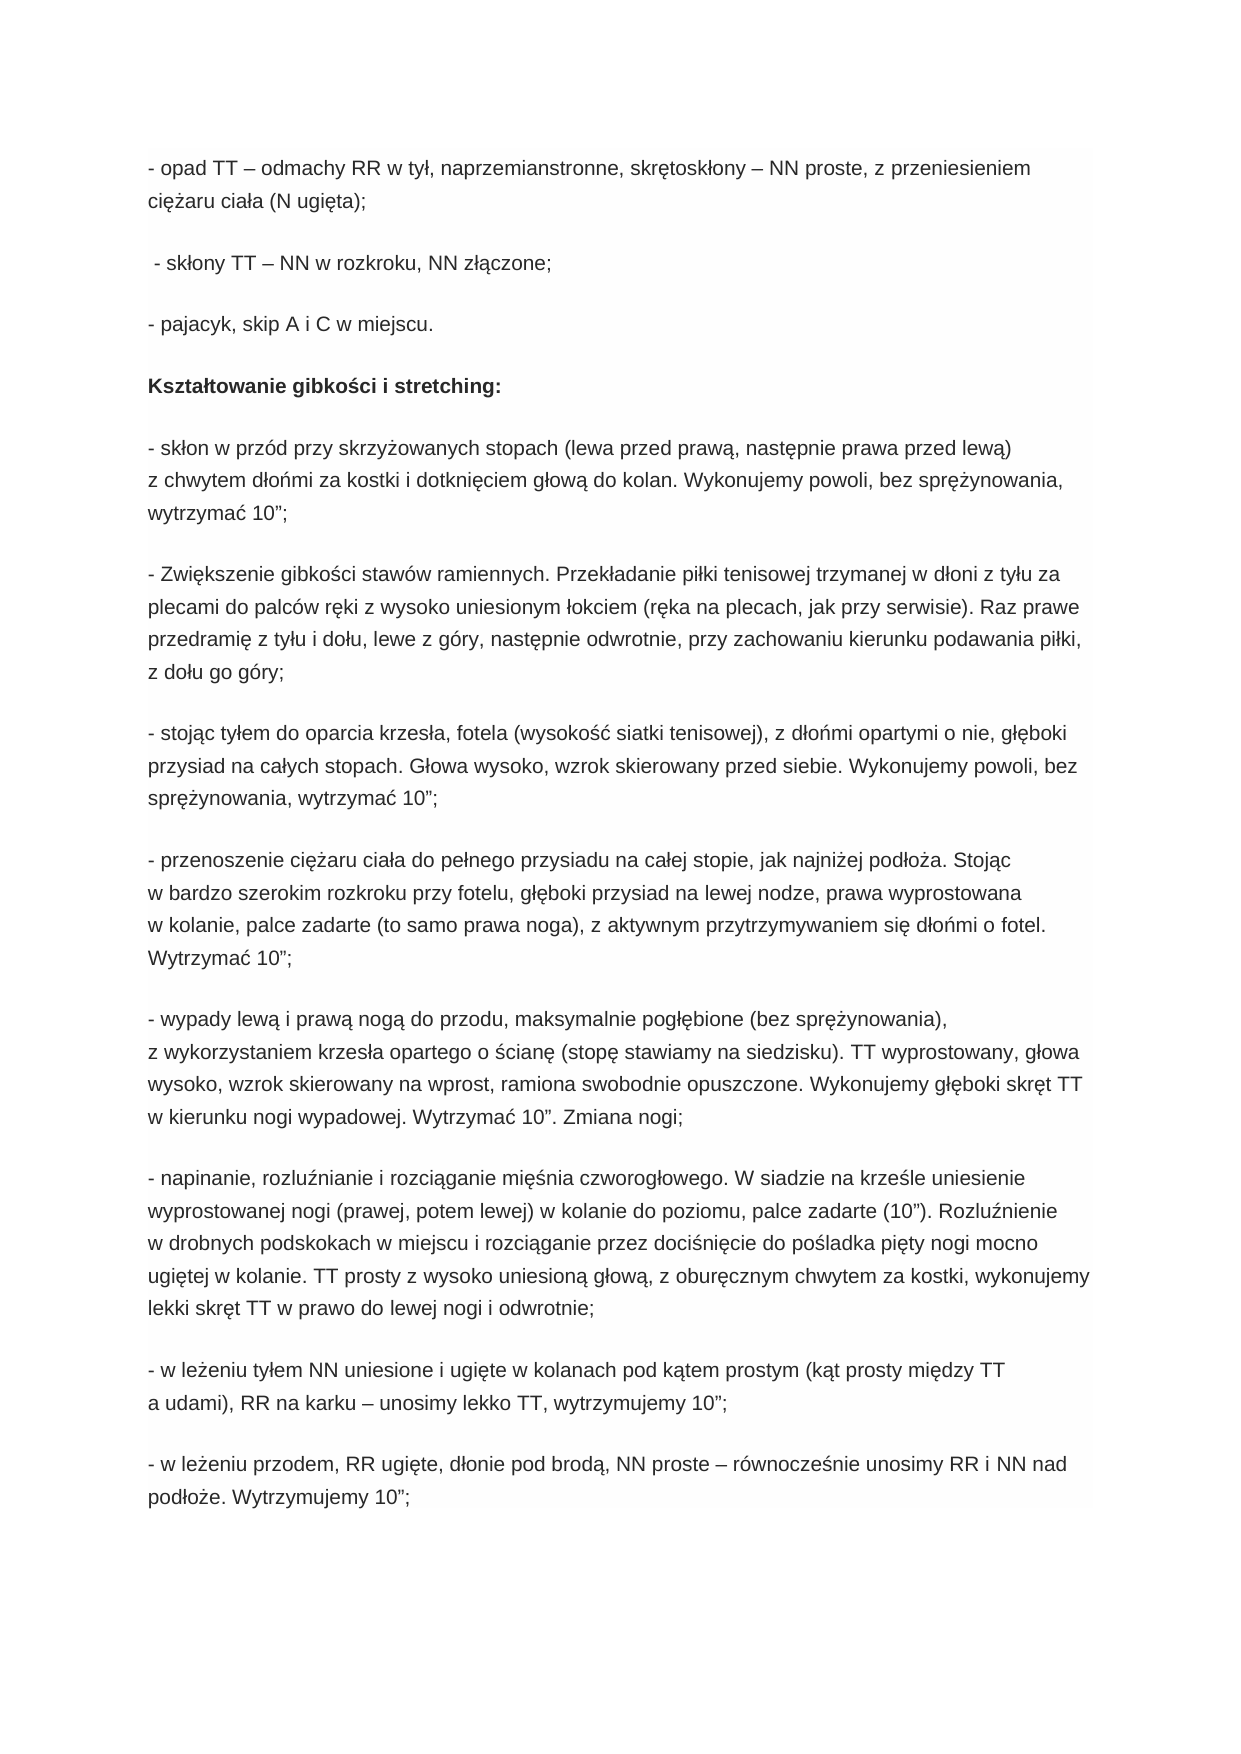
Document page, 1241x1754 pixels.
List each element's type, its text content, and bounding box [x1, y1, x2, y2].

text - opad TT – odmachy RR w tył, naprzemianstronne, skrętoskłony – NN proste, z przeniesieniem ciężaru ciała (N ugięta); [148, 148, 1093, 213]
text - skłon w przód przy skrzyżowanych stopach (lewa przed prawą, następnie prawa przed lewą) z chwytem dłońmi za kostki i dotknięciem głową do kolan. Wykonujemy powoli, bez sprężynowania, wytrzymać 10”; [148, 427, 1093, 524]
text - napinanie, rozluźnianie i rozciąganie mięśnia czworogłowego. W siadzie na krześle uniesienie wyprostowanej nogi (prawej, potem lewej) w kolanie do poziomu, palce zadarte (10”). Rozluźnienie w drobnych podskokach w miejscu i rozciąganie przez dociśnięcie do pośladka pięty nogi mocno ugiętej w kolanie. TT prosty z wysoko uniesioną głową, z oburęcznym chwytem za kostki, wykonujemy lekki skręt TT w prawo do lewej nogi i odwrotnie; [148, 1158, 1093, 1320]
text - Zwiększenie gibkości stawów ramiennych. Przekładanie piłki tenisowej trzymanej w dłoni z tyłu za plecami do palców ręki z wysoko uniesionym łokciem (ręka na plecach, jak przy serwisie). Raz prawe przedramię z tyłu i dołu, lewe z góry, następnie odwrotnie, przy zachowaniu kierunku podawania piłki, z dołu go góry; [148, 553, 1093, 683]
text - w leżeniu przodem, RR ugięte, dłonie pod brodą, NN proste – równocześnie unosimy RR i NN nad podłoże. Wytrzymujemy 10”; [148, 1443, 1093, 1508]
text - stojąc tyłem do oparcia krzesła, fotela (wysokość siatki tenisowej), z dłońmi opartymi o nie, głęboki przysiad na całych stopach. Głowa wysoko, wzrok skierowany przed siebie. Wykonujemy powoli, bez sprężynowania, wytrzymać 10”; [148, 713, 1093, 810]
text - wypady lewą i prawą nogą do przodu, maksymalnie pogłębione (bez sprężynowania), z wykorzystaniem krzesła opartego o ścianę (stopę stawiamy na siedzisku). TT wyprostowany, głowa wysoko, wzrok skierowany na wprost, ramiona swobodnie opuszczone. Wykonujemy głęboki skręt TT w kierunku nogi wypadowej. Wytrzymać 10”. Zmiana nogi; [148, 998, 1093, 1128]
text - pajacyk, skip A i C w miejscu. [148, 303, 1093, 336]
text Kształtowanie gibkości i stretching: [148, 365, 1093, 398]
text - w leżeniu tyłem NN uniesione i ugięte w kolanach pod kątem prostym (kąt prosty między TT a udami), RR na karku – unosimy lekko TT, wytrzymujemy 10”; [148, 1349, 1093, 1414]
text - skłony TT – NN w rozkroku, NN złączone; [148, 242, 1093, 274]
text - przenoszenie ciężaru ciała do pełnego przysiadu na całej stopie, jak najniżej podłoża. Stojąc w bardzo szerokim rozkroku przy fotelu, głęboki przysiad na lewej nodze, prawa wyprostowana w kolanie, palce zadarte (to samo prawa noga), z aktywnym przytrzymywaniem się dłońmi o fotel. Wytrzymać 10”; [148, 839, 1093, 969]
